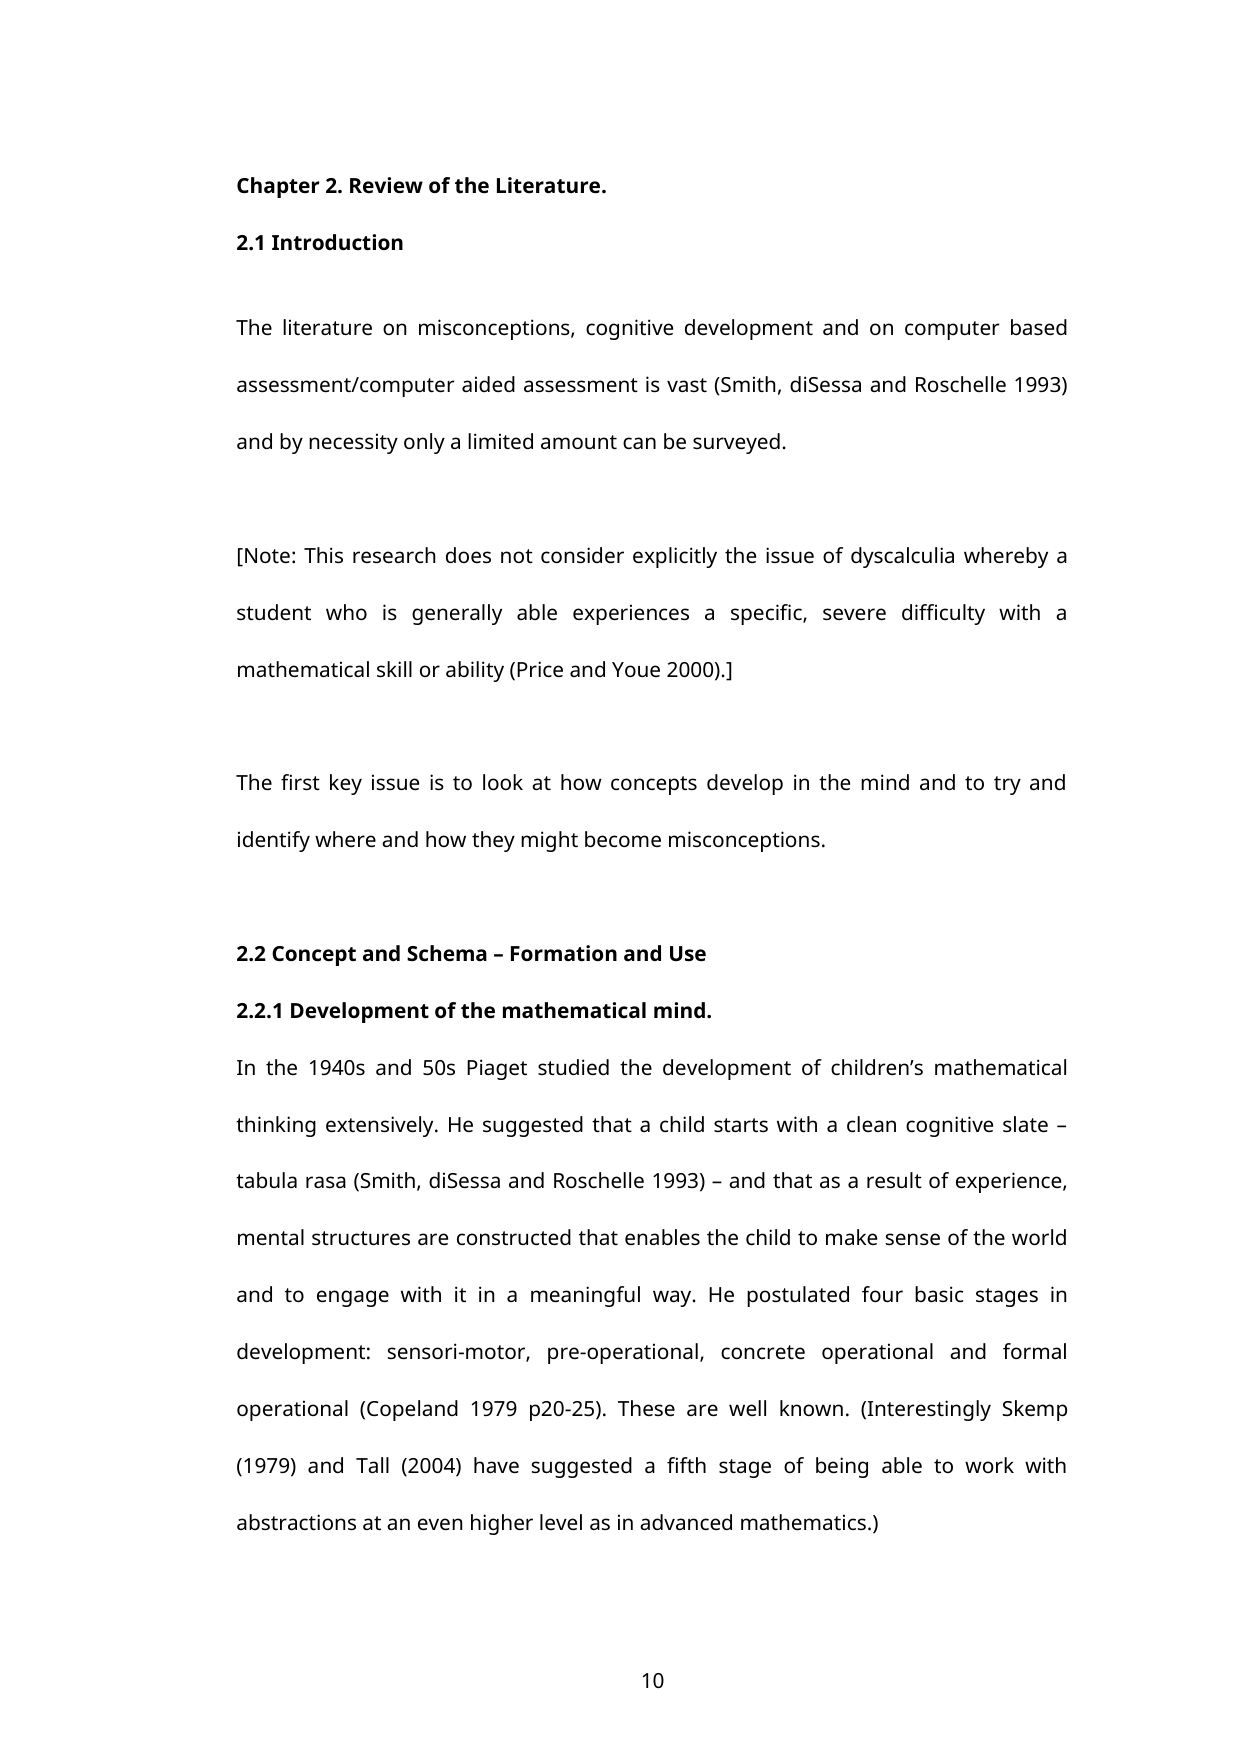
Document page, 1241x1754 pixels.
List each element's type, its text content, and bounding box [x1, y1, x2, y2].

text 2.2 Concept and Schema – Formation and Use [236, 939, 1069, 967]
text [Note: This research does not consider explicitly the issue of dyscalculia whereby a student who is generally able experiences a specific, severe difficulty with a mathematical skill or ability (Price and Youe 2000).] [236, 541, 1069, 683]
text 2.1 Introduction [236, 228, 1069, 257]
text The literature on misconceptions, cognitive development and on computer based assessment/computer aided assessment is vast (Smith, diSessa and Roschelle 1993) and by necessity only a limited amount can be surveyed. [236, 313, 1069, 456]
text 2.2.1 Development of the mathematical mind. [236, 996, 1069, 1024]
text In the 1940s and 50s Piaget studied the development of children’s mathematical thinking extensively. He suggested that a child starts with a clean cognitive slate – tabula rasa (Smith, diSessa and Roschelle 1993) – and that as a result of experience, mental structures are constructed that enables the child to make sense of the world and to engage with it in a meaningful way. He postulated four basic stages in development: sensori-motor, pre-operational, concrete operational and formal operational (Copeland 1979 p20-25). These are well known. (Interestingly Skemp (1979) and Tall (2004) have suggested a fifth stage of being able to work with abstractions at an even higher level as in advanced mathematics.) [236, 1053, 1069, 1536]
text Chapter 2. Review of the Literature. [236, 171, 1069, 200]
text The first key issue is to look at how concepts develop in the mind and to try and identify where and how they might become misconceptions. [236, 768, 1069, 854]
